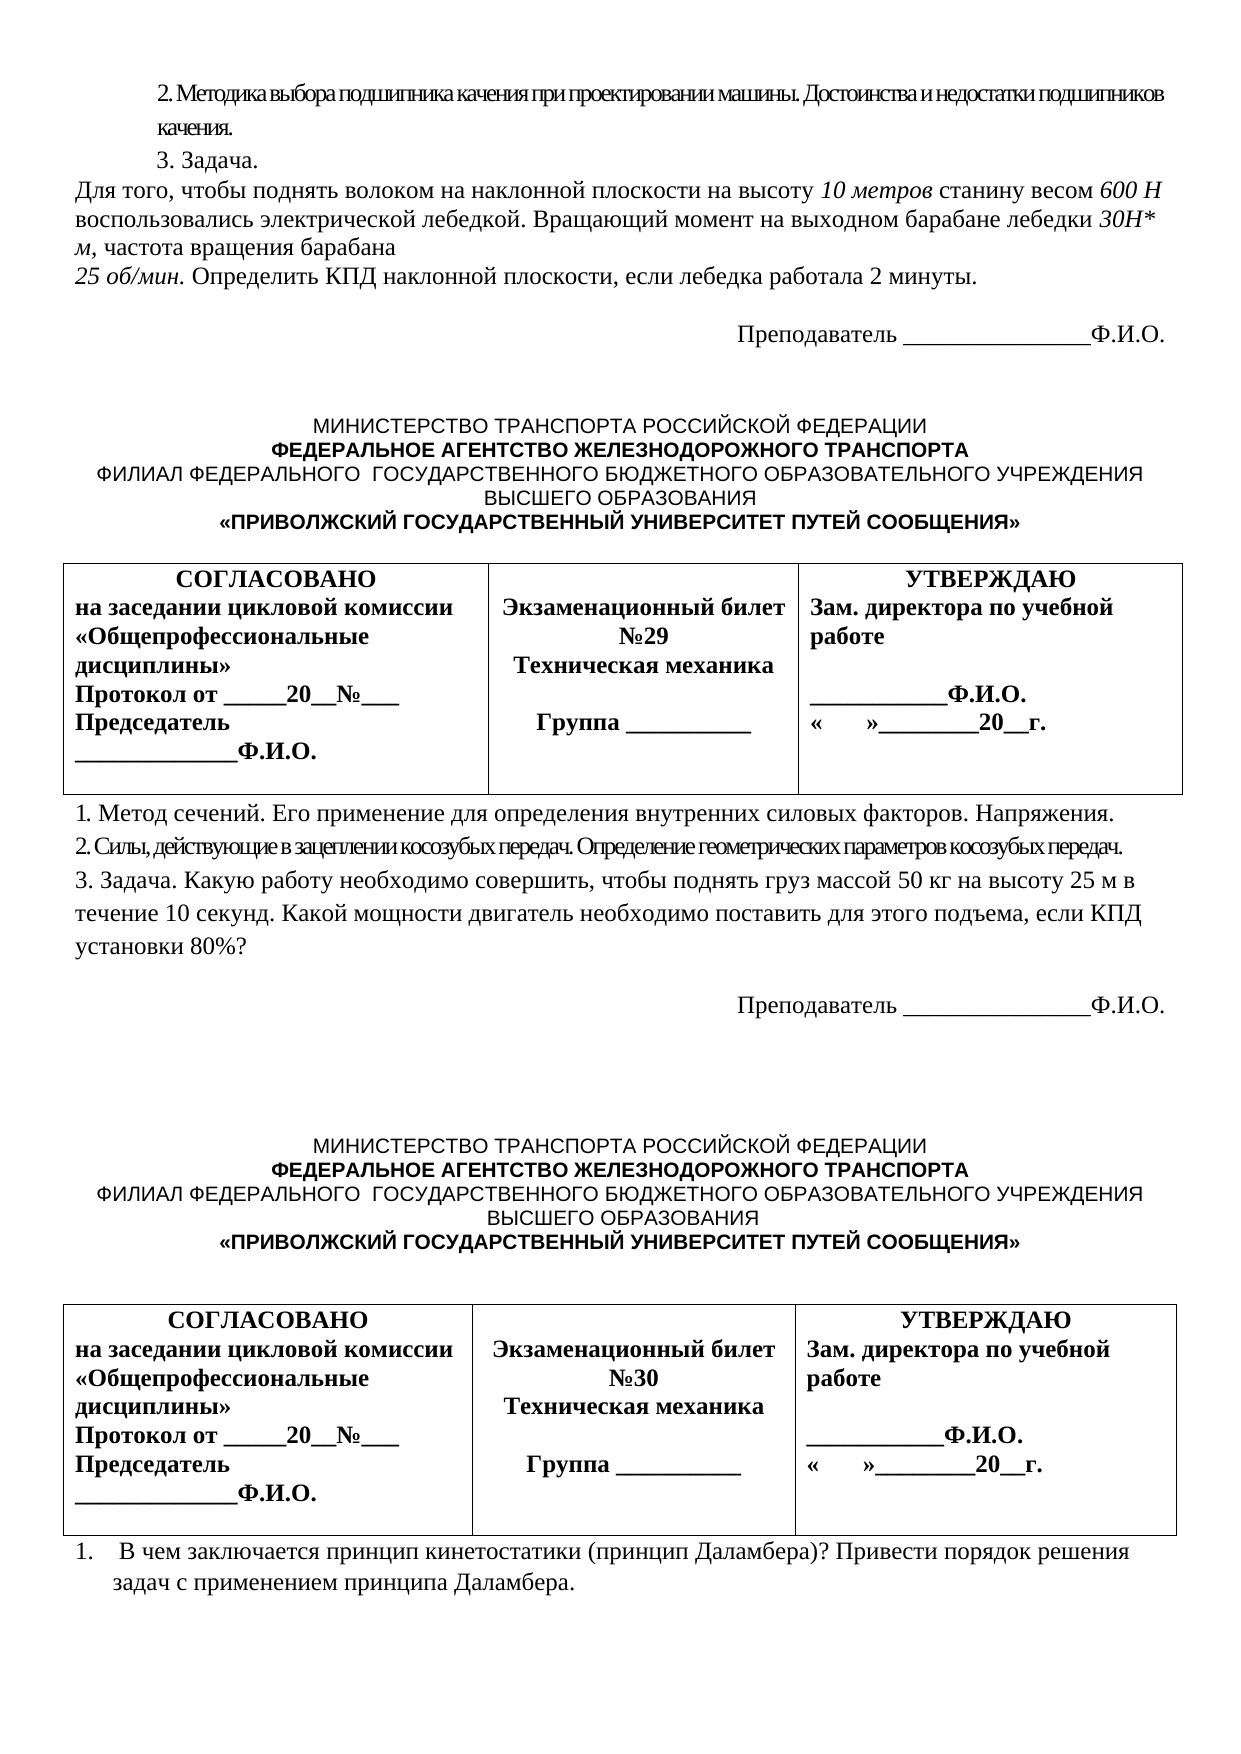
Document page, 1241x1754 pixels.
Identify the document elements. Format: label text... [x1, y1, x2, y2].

list В чем заключается принцип кинетостатики (принцип Даламбера)? Привести порядок решения задач с применением принципа Даламбера. [75, 1536, 1165, 1595]
text 3. Задача. [75, 142, 1165, 175]
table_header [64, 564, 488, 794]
text ФИЛИАЛ ФЕДЕРАЛЬНОГО ГОСУДАРСТВЕННОГО БЮДЖЕТНОГО ОБРАЗОВАТЕЛЬНОГО УЧРЕЖДЕНИЯ [45, 1182, 1195, 1206]
text ФЕДЕРАЛЬНОЕ АГЕНТСТВО ЖЕЛЕЗНОДОРОЖНОГО ТРАНСПОРТА [75, 438, 1165, 462]
text Преподаватель _______________Ф.И.О. [75, 319, 1165, 347]
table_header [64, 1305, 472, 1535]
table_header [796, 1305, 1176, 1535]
text МИНИСТЕРСТВО ТРАНСПОРТА РОССИЙСКОЙ ФЕДЕРАЦИИ [75, 414, 1165, 438]
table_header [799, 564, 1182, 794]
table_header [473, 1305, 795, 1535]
text «ПРИВОЛЖСКИЙ ГОСУДАРСТВЕННЫЙ УНИВЕРСИТЕТ ПУТЕЙ СООБЩЕНИЯ» [75, 510, 1165, 534]
text «ПРИВОЛЖСКИЙ ГОСУДАРСТВЕННЫЙ УНИВЕРСИТЕТ ПУТЕЙ СООБЩЕНИЯ» [75, 1230, 1165, 1254]
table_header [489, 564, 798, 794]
text ВЫСШЕГО ОБРАЗОВАНИЯ [45, 486, 1195, 510]
text 2. Силы, действующие в зацеплении косозубых передач. Определение геометрических параметров косозубых передач. [75, 828, 1165, 861]
text ФИЛИАЛ ФЕДЕРАЛЬНОГО ГОСУДАРСТВЕННОГО БЮДЖЕТНОГО ОБРАЗОВАТЕЛЬНОГО УЧРЕЖДЕНИЯ [45, 462, 1195, 486]
text 25 об/мин. Определить КПД наклонной плоскости, если лебедка работала 2 минуты. [75, 261, 1165, 290]
text Преподаватель _______________Ф.И.О. [75, 990, 1165, 1019]
text Для того, чтобы поднять волоком на наклонной плоскости на высоту 10 метров станину весом 600 Н воспользовались электрической лебедкой. Вращающий момент на выходном барабане лебедки 30Н* м, частота вращения барабана [75, 175, 1165, 261]
text 3. Задача. Какую работу необходимо совершить, чтобы поднять груз массой 50 кг на высоту 25 м в течение 10 секунд. Какой мощности двигатель необходимо поставить для этого подъема, если КПД установки 80%? [75, 861, 1165, 961]
text МИНИСТЕРСТВО ТРАНСПОРТА РОССИЙСКОЙ ФЕДЕРАЦИИ [75, 1134, 1165, 1158]
text ФЕДЕРАЛЬНОЕ АГЕНТСТВО ЖЕЛЕЗНОДОРОЖНОГО ТРАНСПОРТА [75, 1158, 1165, 1182]
text 2. Методика выбора подшипника качения при проектировании машины. Достоинства и недостатки подшипников качения. [157, 75, 1165, 142]
text 1. Метод сечений. Его применение для определения внутренних силовых факторов. Напряжения. [75, 795, 1165, 828]
text ВЫСШЕГО ОБРАЗОВАНИЯ [45, 1206, 1195, 1230]
